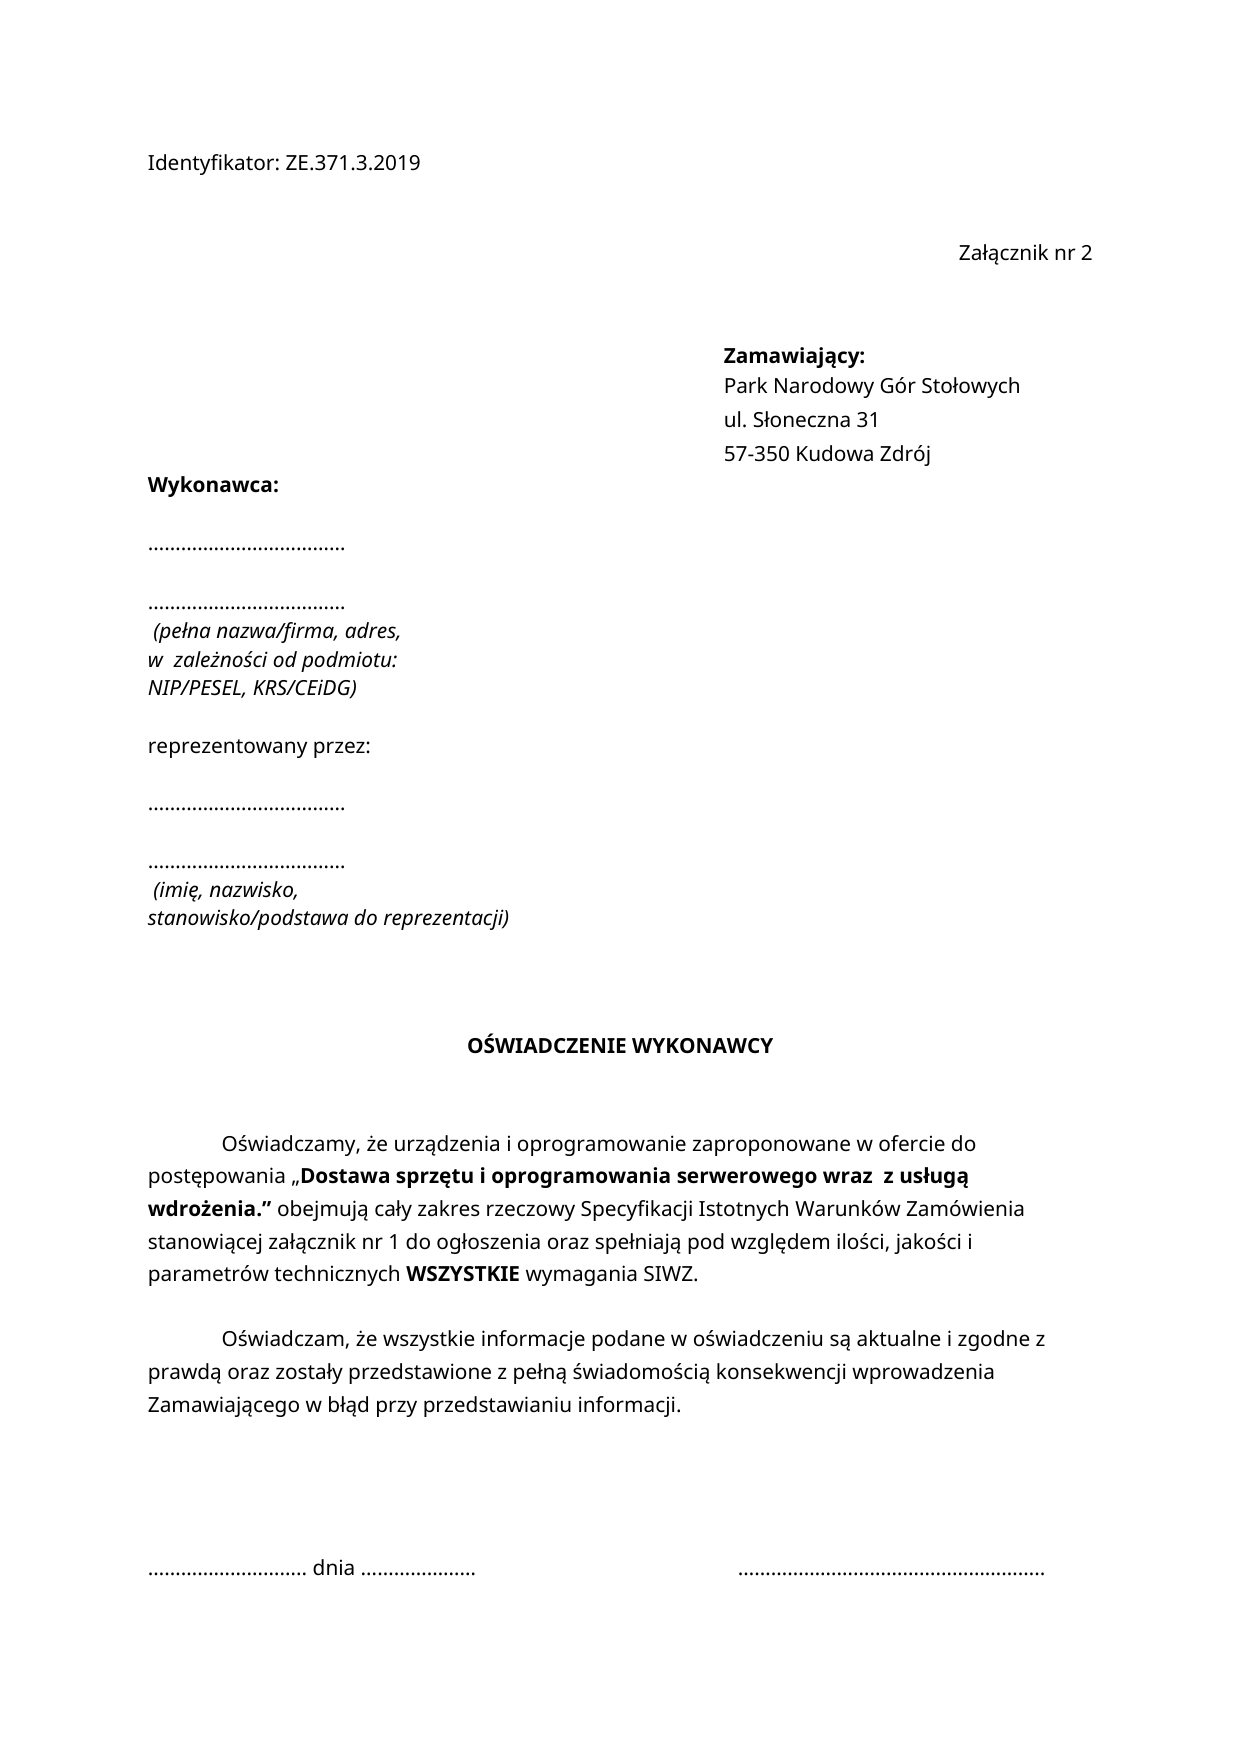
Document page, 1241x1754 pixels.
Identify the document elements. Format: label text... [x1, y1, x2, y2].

text Oświadczam, że wszystkie informacje podane w oświadczeniu są aktualne i zgodne z prawdą oraz zostały przedstawione z pełną świadomością konsekwencji wprowadzenia Zamawiającego w błąd przy przedstawianiu informacji. [148, 1324, 1093, 1418]
text Identyfikator: ZE.371.3.2019 [148, 148, 1093, 176]
text ……………………………… (pełna nazwa/firma, adres, w zależności od podmiotu: [148, 587, 589, 673]
text NIP/PESEL, KRS/CEiDG) [148, 673, 589, 702]
text ……………………………… [148, 788, 589, 817]
text Oświadczamy, że urządzenia i oprogramowanie zaproponowane w ofercie do postępowania „Dostawa sprzętu i oprogramowania serwerowego wraz z usługą wdrożenia.” obejmują cały zakres rzeczowy Specyfikacji Istotnych Warunków Zamówienia stanowiącej załącznik nr 1 do ogłoszenia oraz spełniają pod względem ilości, jakości i parametrów technicznych WSZYSTKIE wymagania SIWZ. [148, 1129, 1093, 1288]
text Zamawiający: [723, 337, 1093, 370]
text ……………………………… (imię, nazwisko, stanowisko/podstawa do reprezentacji) [148, 845, 589, 932]
text reprezentowany przez: [148, 730, 589, 759]
text ……………………….. dnia ………………… ……………………………………………….. [148, 1553, 1093, 1581]
text Wykonawca: [148, 469, 589, 527]
text 57-350 Kudowa Zdrój [723, 435, 1093, 468]
text ul. Słoneczna 31 [723, 401, 1093, 434]
text Park Narodowy Gór Stołowych [723, 371, 1093, 400]
text OŚWIADCZENIE WYKONAWCY [148, 1031, 1093, 1059]
text Załącznik nr 2 [148, 238, 1093, 266]
text ……………………………… [148, 527, 589, 556]
